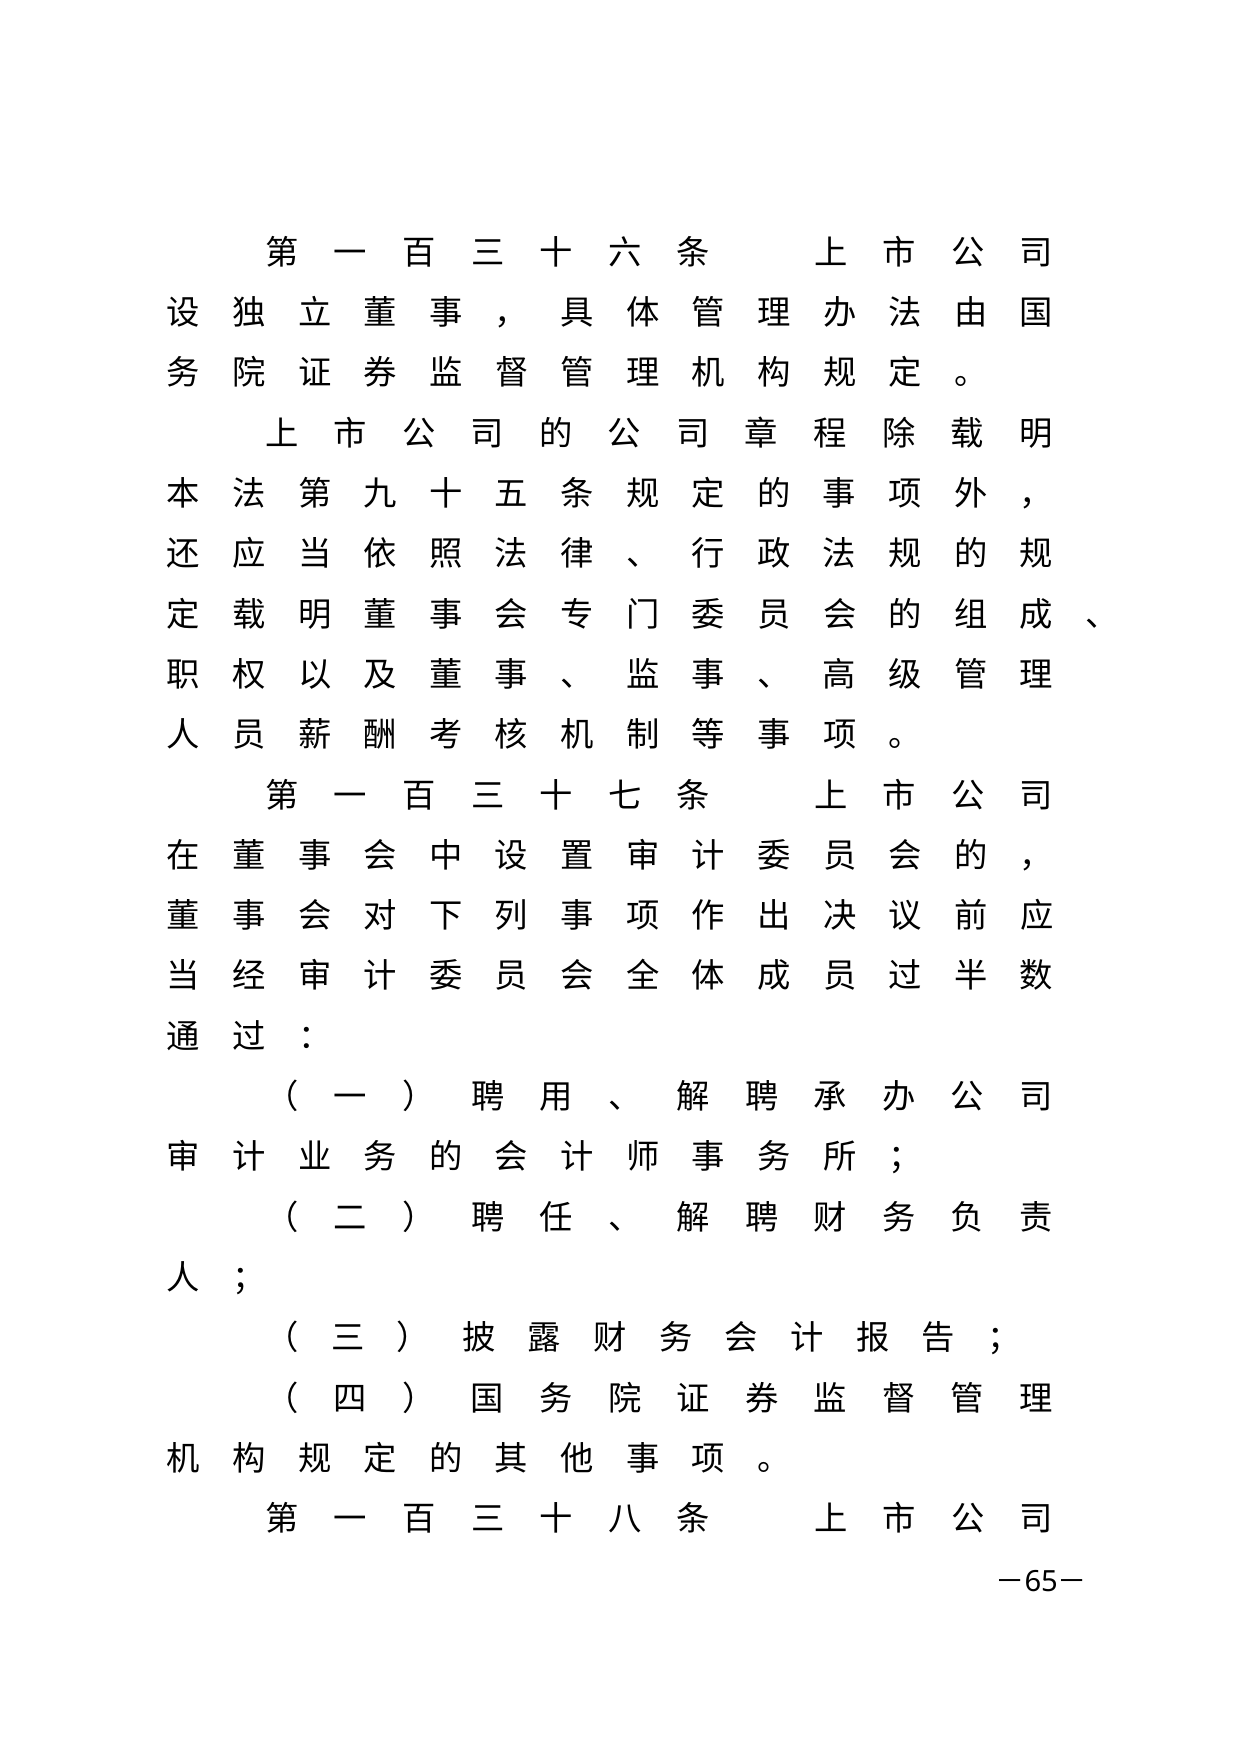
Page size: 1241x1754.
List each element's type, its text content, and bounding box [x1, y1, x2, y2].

text （一）聘用、解聘承办公司审计业务的会计师事务所； [167, 1064, 1085, 1184]
text （四）国务院证券监督管理机构规定的其他事项。 [167, 1365, 1085, 1486]
text 第一百三十七条 上市公司在董事会中设置审计委员会的，董事会对下列事项作出决议前应当经审计委员会全体成员过半数通过： [167, 762, 1085, 1064]
text 第一百三十八条 上市公司设董事会秘书，负责公司股东会和董事会会议的筹备、文件保管以及公司股东资料的管理，办理信息披露事务等事宜。 [167, 1486, 1085, 1546]
text 第一百三十六条 上市公司设独立董事，具体管理办法由国务院证券监督管理机构规定。 [167, 219, 1085, 400]
text （二）聘任、解聘财务负责人； [167, 1184, 1085, 1305]
text （三）披露财务会计报告； [167, 1305, 1085, 1365]
text 上市公司的公司章程除载明本法第九十五条规定的事项外，还应当依照法律、行政法规的规定载明董事会专门委员会的组成、职权以及董事、监事、高级管理人员薪酬考核机制等事项。 [167, 400, 1085, 762]
